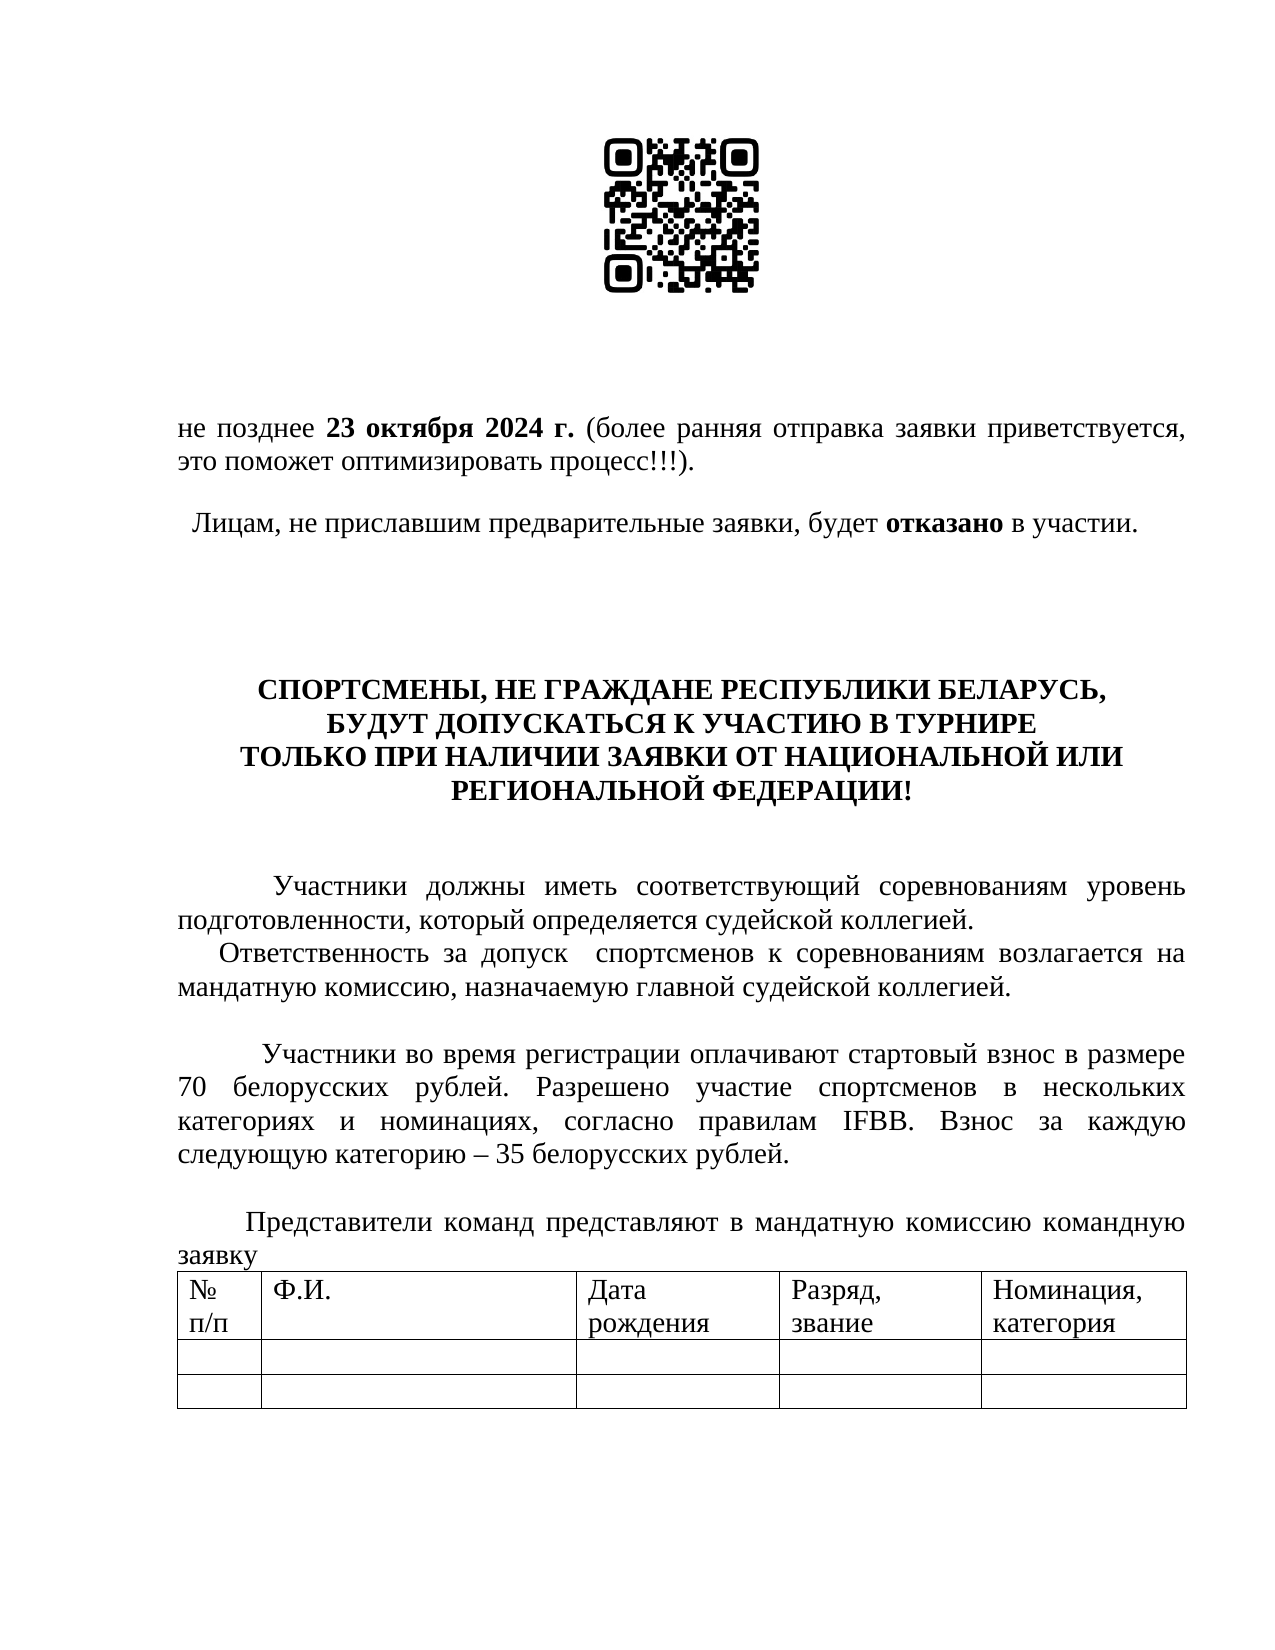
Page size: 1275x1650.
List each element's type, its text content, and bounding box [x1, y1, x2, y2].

text Участники во время регистрации оплачивают стартовый взнос в размере 70 белорусских рублей. Разрешено участие спортсменов в нескольких категориях и номинациях, согласно правилам IFBB. Взнос за каждую следующую категорию – 35 белорусских рублей. [177, 1036, 1186, 1170]
table_header Ф.И. [262, 1272, 576, 1339]
text СПОРТСМЕНЫ, НЕ ГРАЖДАНЕ РЕСПУБЛИКИ БЕЛАРУСЬ, [177, 672, 1186, 706]
table_header № п/п [178, 1272, 261, 1339]
table_cell [780, 1340, 981, 1373]
text ТОЛЬКО ПРИ НАЛИЧИИ ЗАЯВКИ ОТ НАЦИОНАЛЬНОЙ ИЛИ РЕГИОНАЛЬНОЙ ФЕДЕРАЦИИ! [177, 739, 1186, 807]
table_header Дата рождения [577, 1272, 779, 1339]
text Представители команд представляют в мандатную комиссию командную заявку [177, 1204, 1186, 1271]
table_cell [178, 1375, 261, 1408]
text Ответственность за допуск спортсменов к соревнованиям возлагается на мандатную комиссию, назначаемую главной судейской коллегией. [177, 935, 1186, 1002]
table_cell [982, 1375, 1186, 1408]
picture [584, 118, 780, 314]
text Участники должны иметь соответствующий соревнованиям уровень подготовленности, который определяется судейской коллегией. [177, 868, 1186, 935]
table_cell [178, 1340, 261, 1373]
text Лицам, не приславшим предварительные заявки, будет отказано в участии. [177, 505, 1186, 538]
text БУДУТ ДОПУСКАТЬСЯ К УЧАСТИЮ В ТУРНИРЕ [177, 706, 1186, 739]
table_cell [577, 1340, 779, 1373]
table_cell [262, 1375, 576, 1408]
table_cell [577, 1375, 779, 1408]
table_header Номинация, категория [982, 1272, 1186, 1339]
table_header Разряд, звание [780, 1272, 981, 1339]
table_cell [262, 1340, 576, 1373]
text не позднее 23 октября 2024 г. (более ранняя отправка заявки приветствуется, это поможет оптимизировать процесс!!!). [177, 410, 1186, 477]
table_cell [780, 1375, 981, 1408]
table_cell [982, 1340, 1186, 1373]
